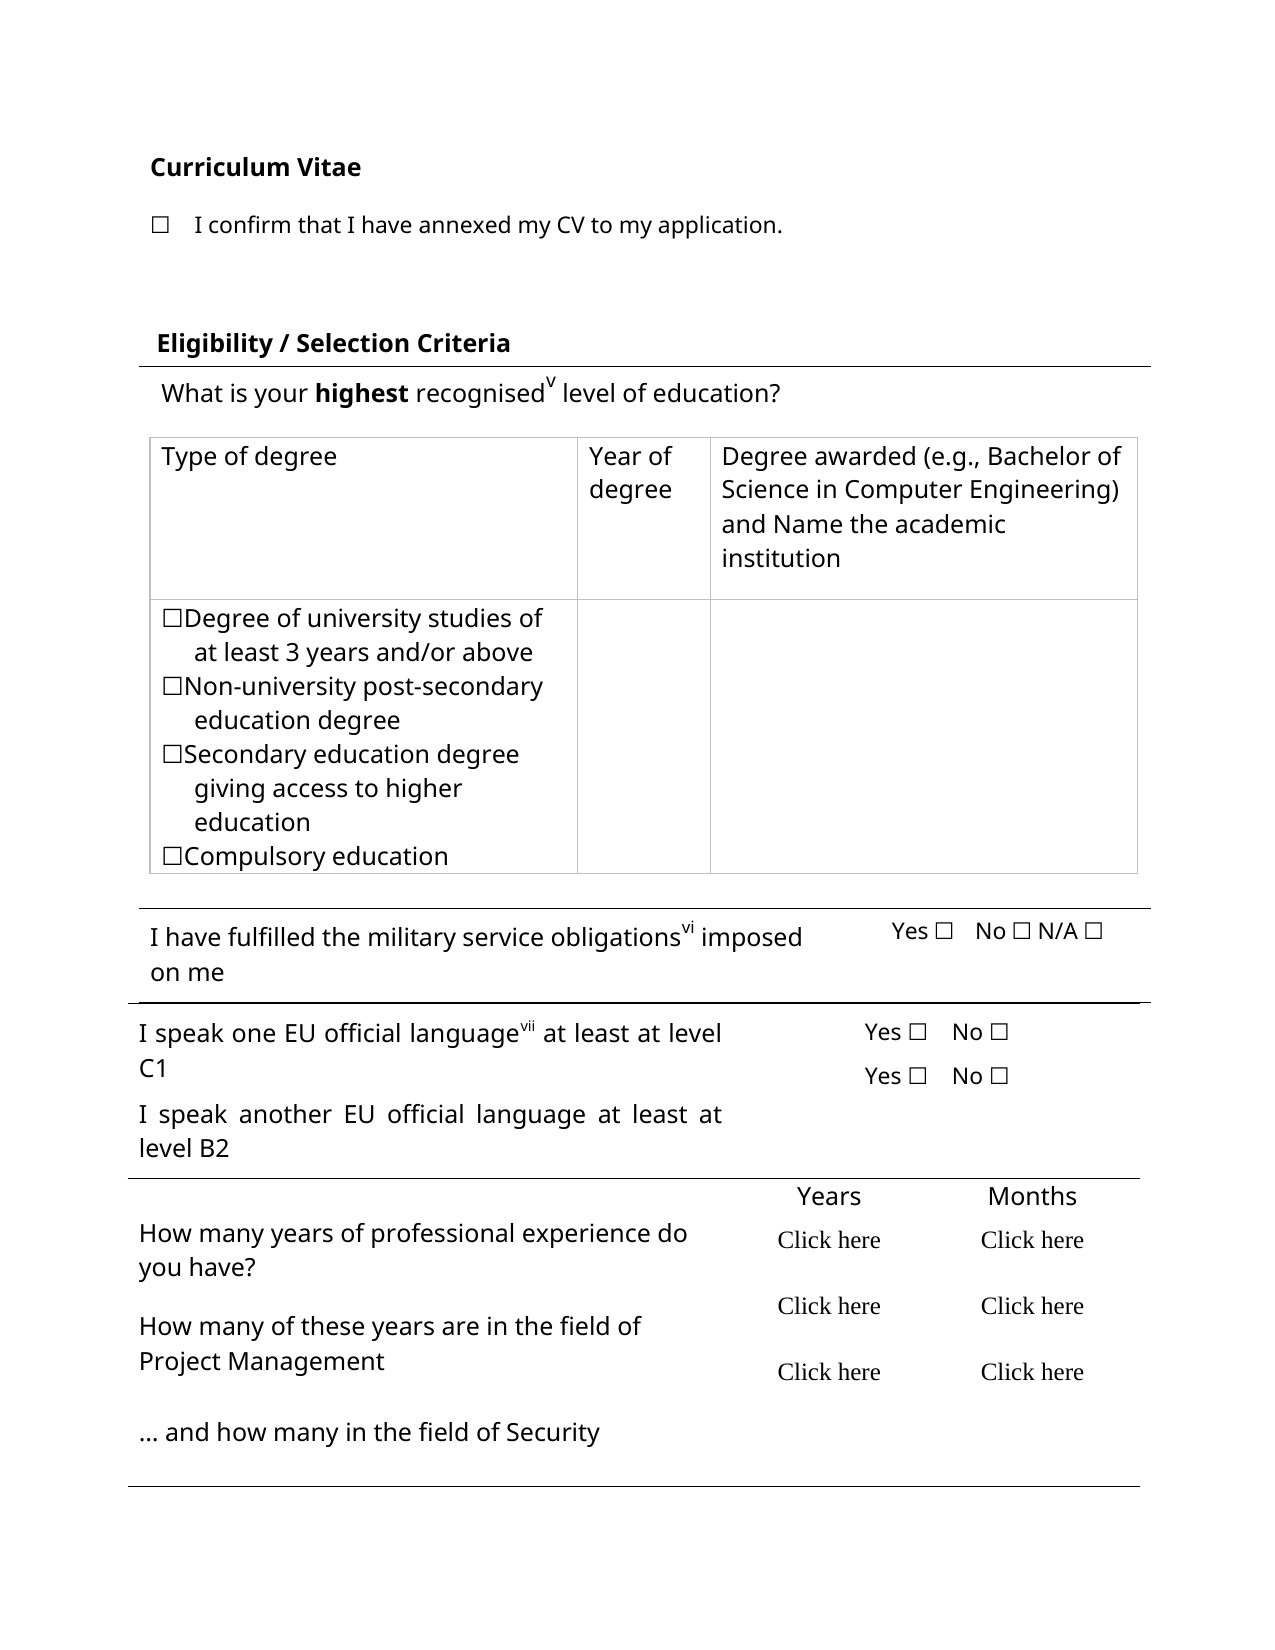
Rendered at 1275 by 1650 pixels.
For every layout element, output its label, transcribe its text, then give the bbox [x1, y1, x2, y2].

table_header Yes No Yes No [734, 1004, 1140, 1177]
text I confirm that I have annexed my CV to my application. [150, 209, 1125, 240]
table_header I speak one EU official language at least at level C1 I speak another EU official language at least at level B2 [128, 1004, 734, 1177]
table_cell How many years of professional experience do you have? How many of these years are in the field of Project Management … and how many in the field of Security [128, 1179, 734, 1486]
table_cell [139, 367, 1151, 908]
text Curriculum Vitae [150, 150, 1125, 184]
table_header Eligibility / Selection Criteria [139, 319, 1151, 366]
table_cell I have fulfilled the military service obligations imposed on me [139, 909, 845, 1002]
table_cell Months [924, 1179, 1140, 1486]
table_cell Years [734, 1179, 924, 1486]
table_cell Yes No N/A [845, 909, 1151, 1002]
